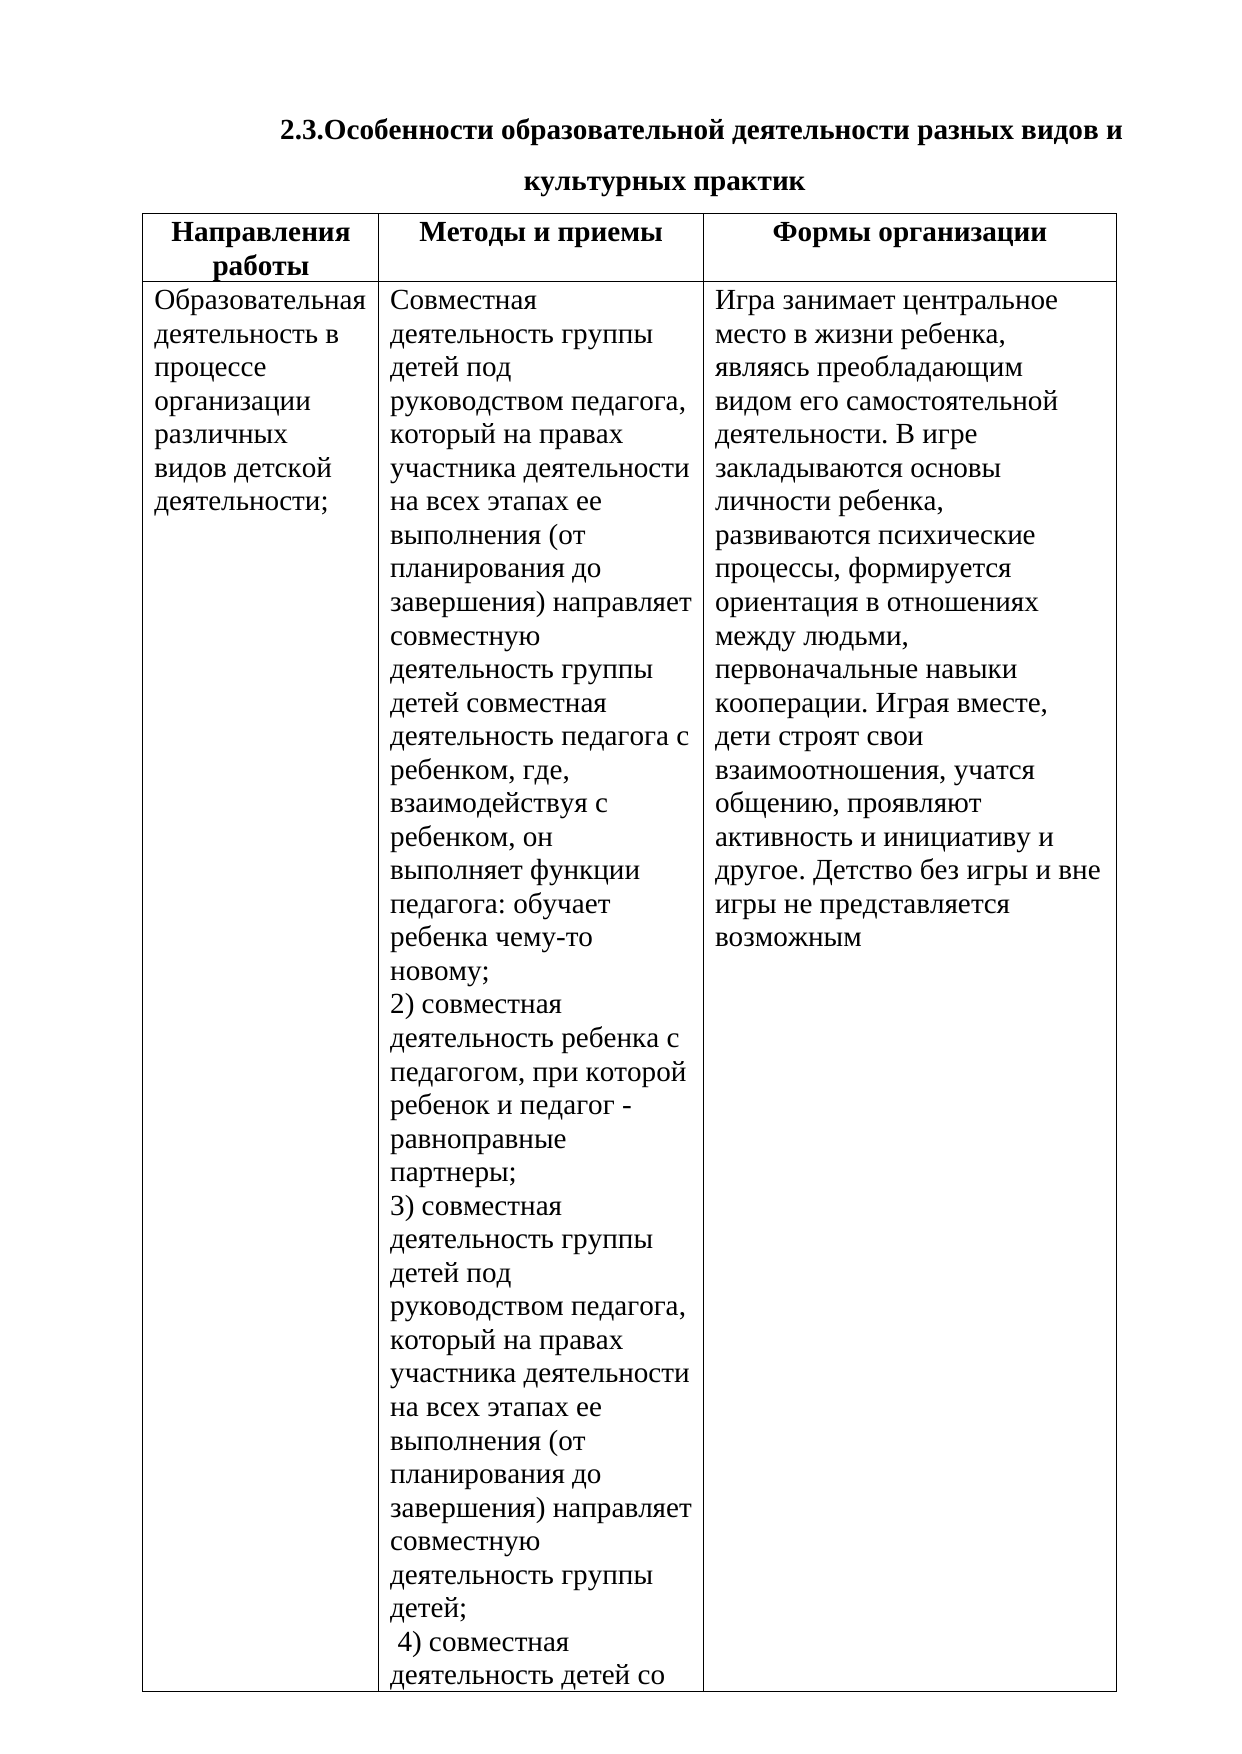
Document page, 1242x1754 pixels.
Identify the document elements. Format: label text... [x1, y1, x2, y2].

text 2.3.Особенности образовательной деятельности разных видов и культурных практик [154, 112, 1175, 196]
table_header Направления работы [143, 214, 378, 281]
table_header Формы организации [704, 214, 1116, 281]
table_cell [143, 282, 378, 1691]
table_header Методы и приемы [379, 214, 703, 281]
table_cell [704, 282, 1116, 1691]
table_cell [379, 282, 703, 1691]
